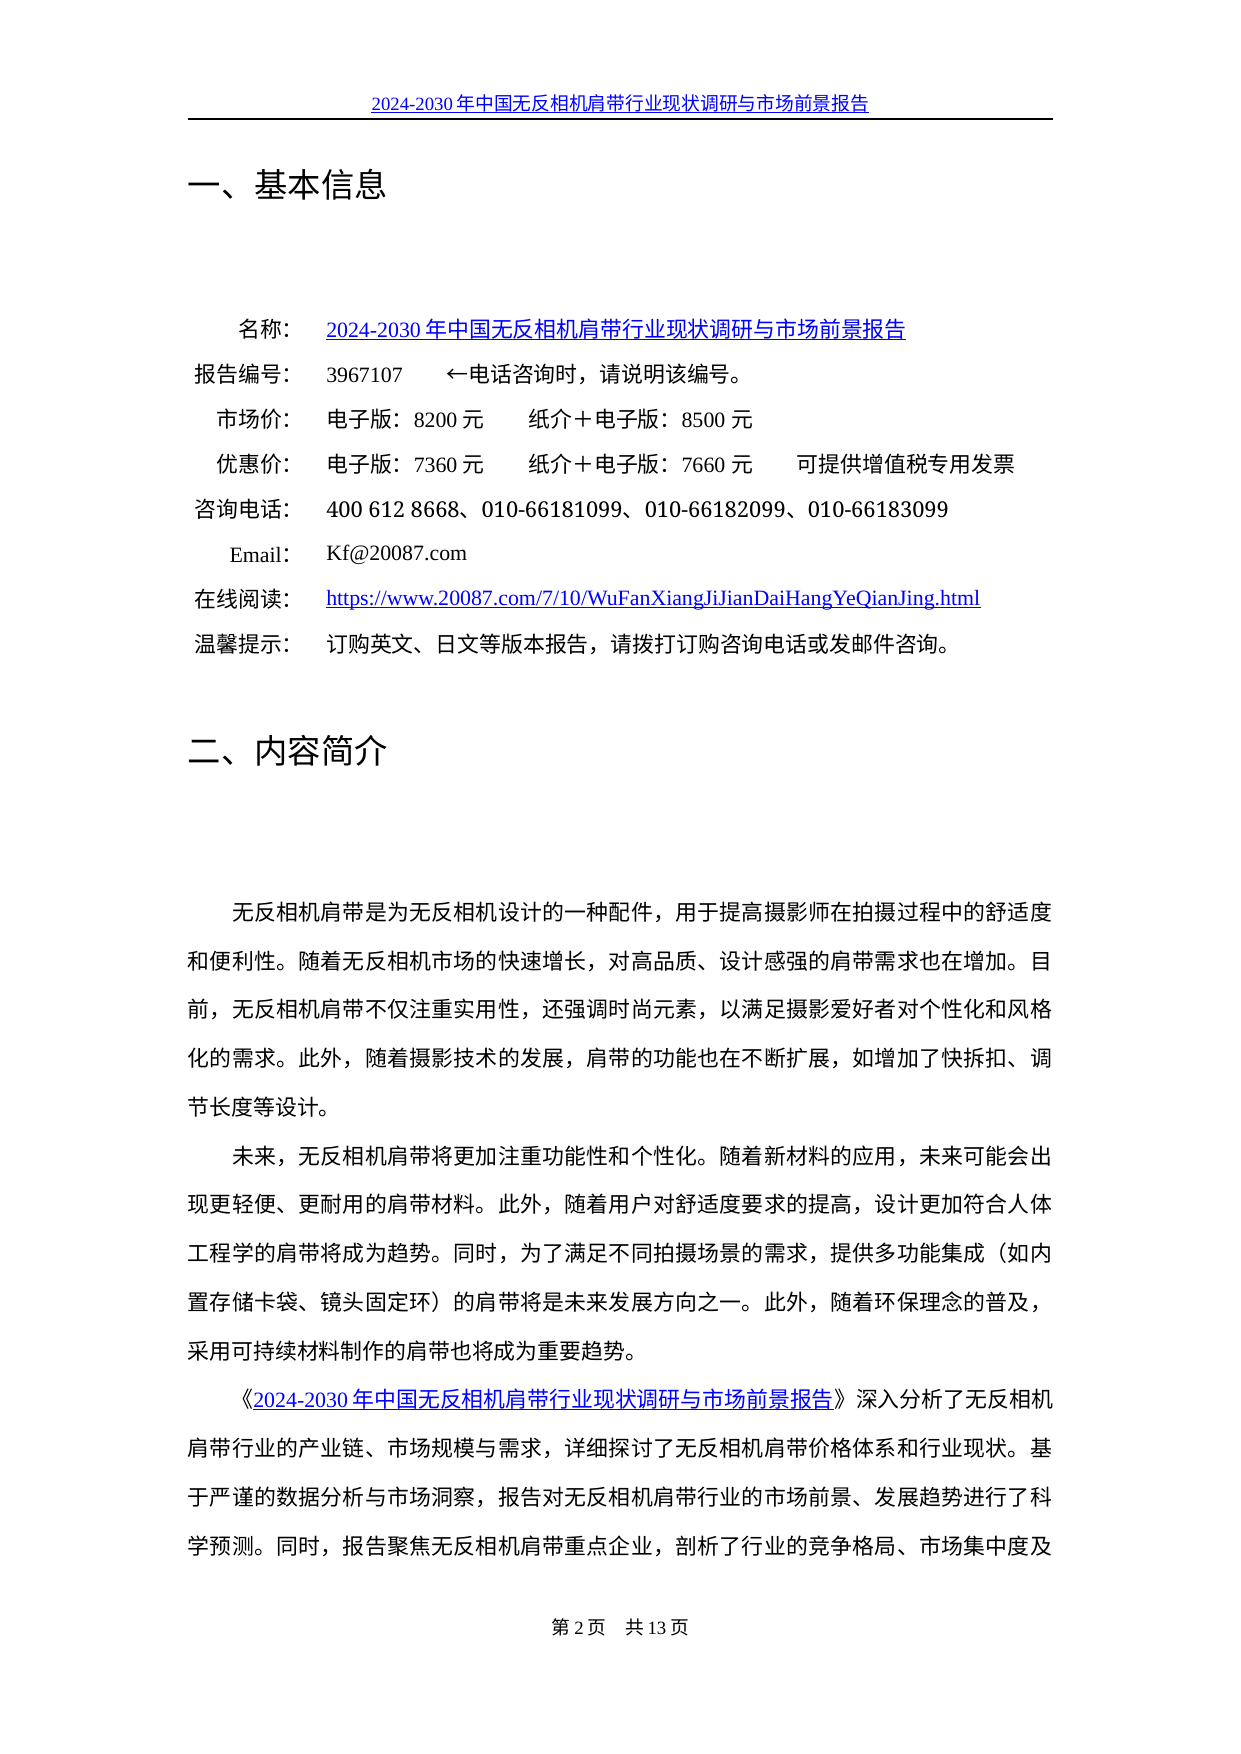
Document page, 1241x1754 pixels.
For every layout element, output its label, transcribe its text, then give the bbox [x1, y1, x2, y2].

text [187, 894, 1053, 1561]
title 二、内容简介 [187, 717, 1053, 782]
table_cell 温馨提示： [167, 627, 315, 672]
table_cell 报告编号： [167, 357, 315, 402]
table_cell Email： [167, 537, 315, 582]
table_cell Kf@20087.com [315, 537, 1073, 582]
table_cell 电子版：7360 元 纸介＋电子版：7660 元 可提供增值税专用发票 [315, 447, 1073, 492]
table_cell [315, 582, 1073, 627]
table_cell 在线阅读： [167, 582, 315, 627]
table_cell 优惠价： [167, 447, 315, 492]
table_cell 咨询电话： [167, 492, 315, 537]
table_cell 电子版：8200 元 纸介＋电子版：8500 元 [315, 402, 1073, 447]
table_header 名称： [167, 312, 315, 357]
table_header 2024-2030年中国无反相机肩带行业现状调研与市场前景报告 [315, 312, 1073, 357]
table_cell 3967107 ←电话咨询时，请说明该编号。 [315, 357, 1073, 402]
table_cell 市场价： [167, 402, 315, 447]
title 一、基本信息 [187, 150, 1053, 215]
table_cell 400 612 8668、010-66181099、010-66182099、010-66183099 [315, 492, 1073, 537]
table_cell 订购英文、日文等版本报告，请拨打订购咨询电话或发邮件咨询。 [315, 627, 1073, 672]
